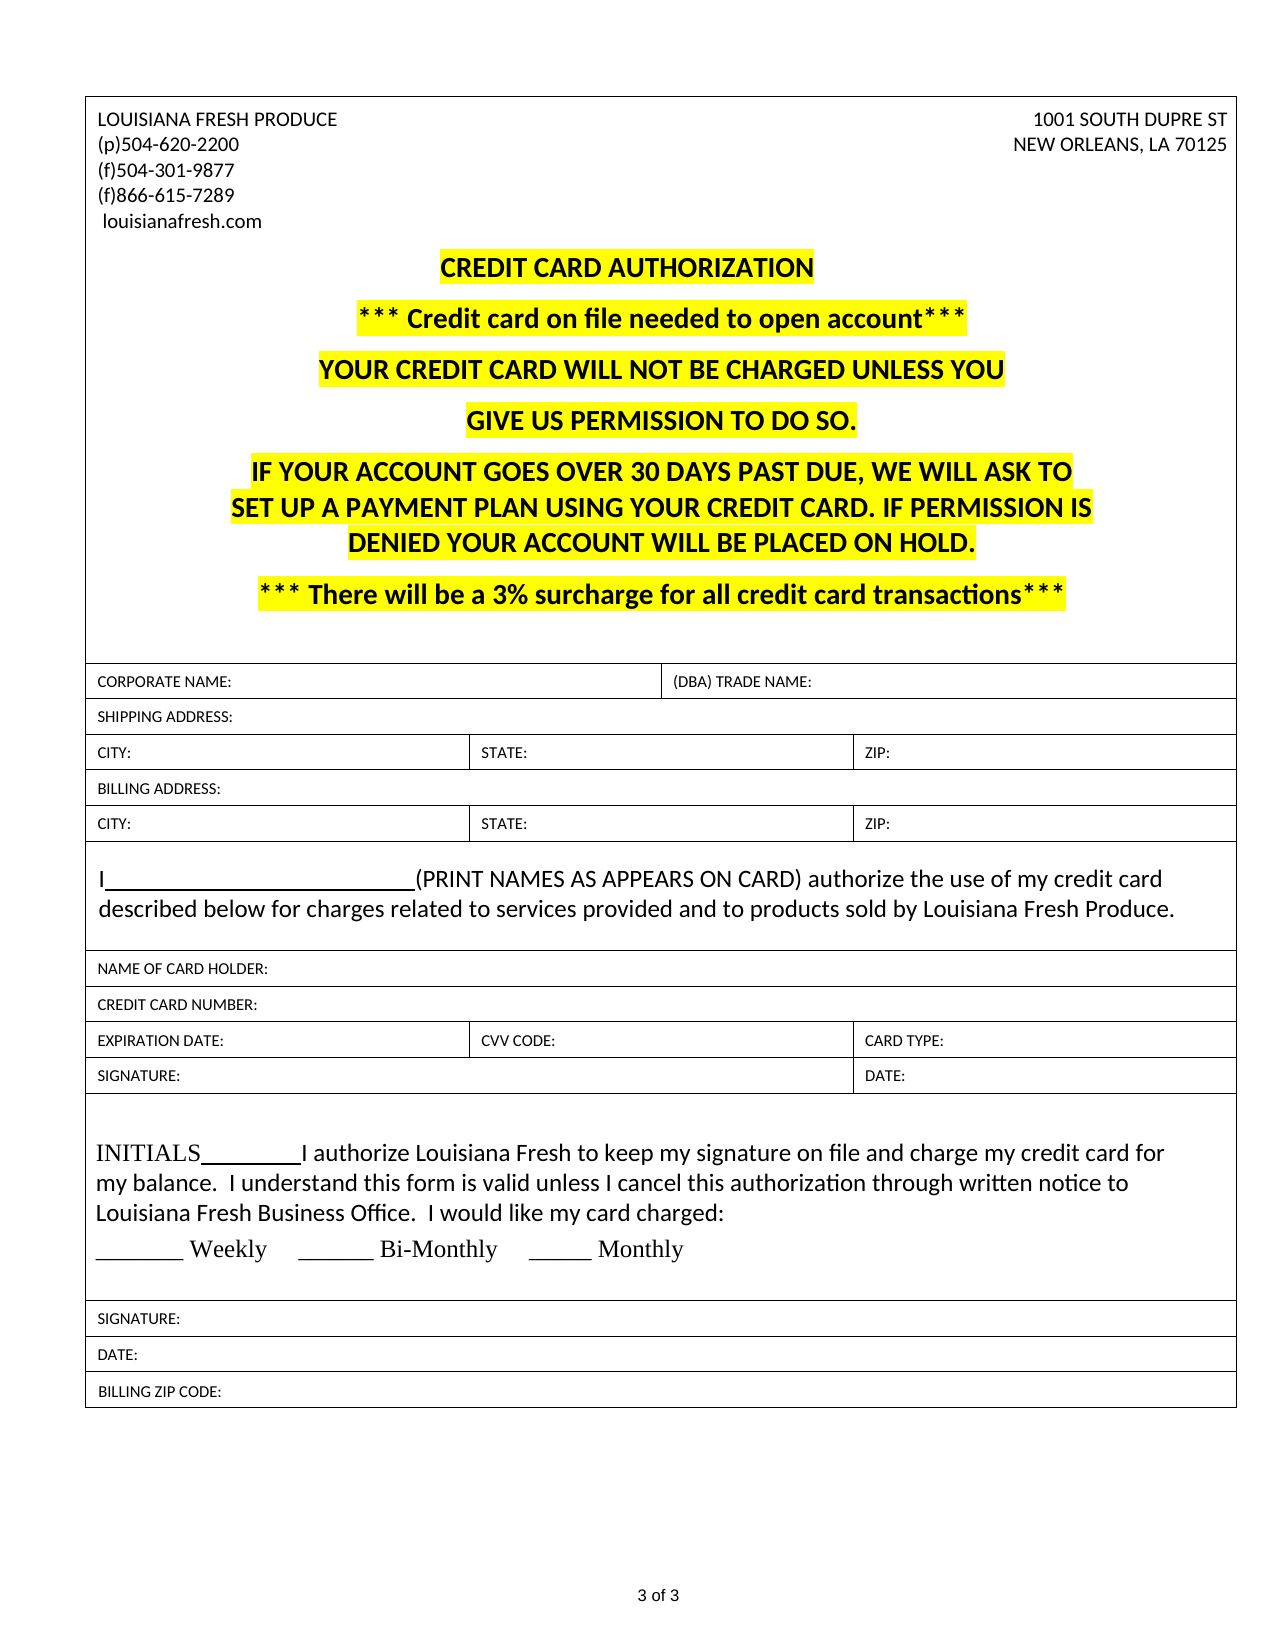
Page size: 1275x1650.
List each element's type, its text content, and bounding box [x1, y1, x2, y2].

table_cell INITIALS _______ I authorize Louisiana Fresh to keep my signature on file and charge my credit card for my balance. I understand this form is valid unless I cancel this authorization through written notice to Louisiana Fresh Business Office. I would like my card charged: _______ Weekly ______ Bi-Monthly _____ Monthly [86, 1094, 1236, 1300]
table_cell (DBA) TRADE NAME: [662, 664, 1236, 698]
table_cell DATE: [86, 1337, 1236, 1371]
table_cell CITY: [86, 735, 469, 769]
table_cell SIGNATURE: [86, 1058, 853, 1092]
table_cell STATE: [470, 735, 853, 769]
table_cell CITY: [86, 806, 469, 841]
text 3 of 3 [533, 1586, 784, 1605]
table_cell BILLING ZIP CODE: [86, 1372, 1236, 1407]
table_cell ZIP: [854, 806, 1236, 841]
table_cell CREDIT CARD NUMBER: [86, 987, 1236, 1021]
table_cell BILLING ADDRESS: [86, 770, 1236, 805]
table_cell NAME OF CARD HOLDER: [86, 951, 1236, 986]
table_cell CORPORATE NAME: [86, 664, 661, 698]
table_cell CVV CODE: [470, 1022, 853, 1057]
table_header LOUISIANA FRESH PRODUCE 1001 SOUTH DUPRE ST (p)504-620-2200 NEW ORLEANS, LA 70125 (f)504-301-9877 (f)866-615-7289 louisianafresh.com CREDIT CARD AUTHORIZATION *** Credit card on file needed to open account*** YOUR CREDIT CARD WILL NOT BE CHARGED UNLESS YOU GIVE US PERMISSION TO DO SO. IF YOUR ACCOUNT GOES OVER 30 DAYS PAST DUE, WE WILL ASK TO SET UP A PAYMENT PLAN USING YOUR CREDIT CARD. IF PERMISSION IS DENIED YOUR ACCOUNT WILL BE PLACED ON HOLD. *** There will be a 3% surcharge for all credit card transactions*** [86, 97, 1236, 662]
table_cell CARD TYPE: [854, 1022, 1236, 1057]
table_cell STATE: [470, 806, 853, 841]
table_cell I (PRINT NAMES AS APPEARS ON CARD) authorize the use of my credit card described below for charges related to services provided and to products sold by Louisiana Fresh Produce. [86, 842, 1236, 950]
table_cell DATE: [854, 1058, 1236, 1092]
table_cell EXPIRATION DATE: [86, 1022, 469, 1057]
table_cell ZIP: [854, 735, 1236, 769]
table_cell SIGNATURE: [86, 1301, 1236, 1336]
table_cell SHIPPING ADDRESS: [86, 699, 1236, 734]
